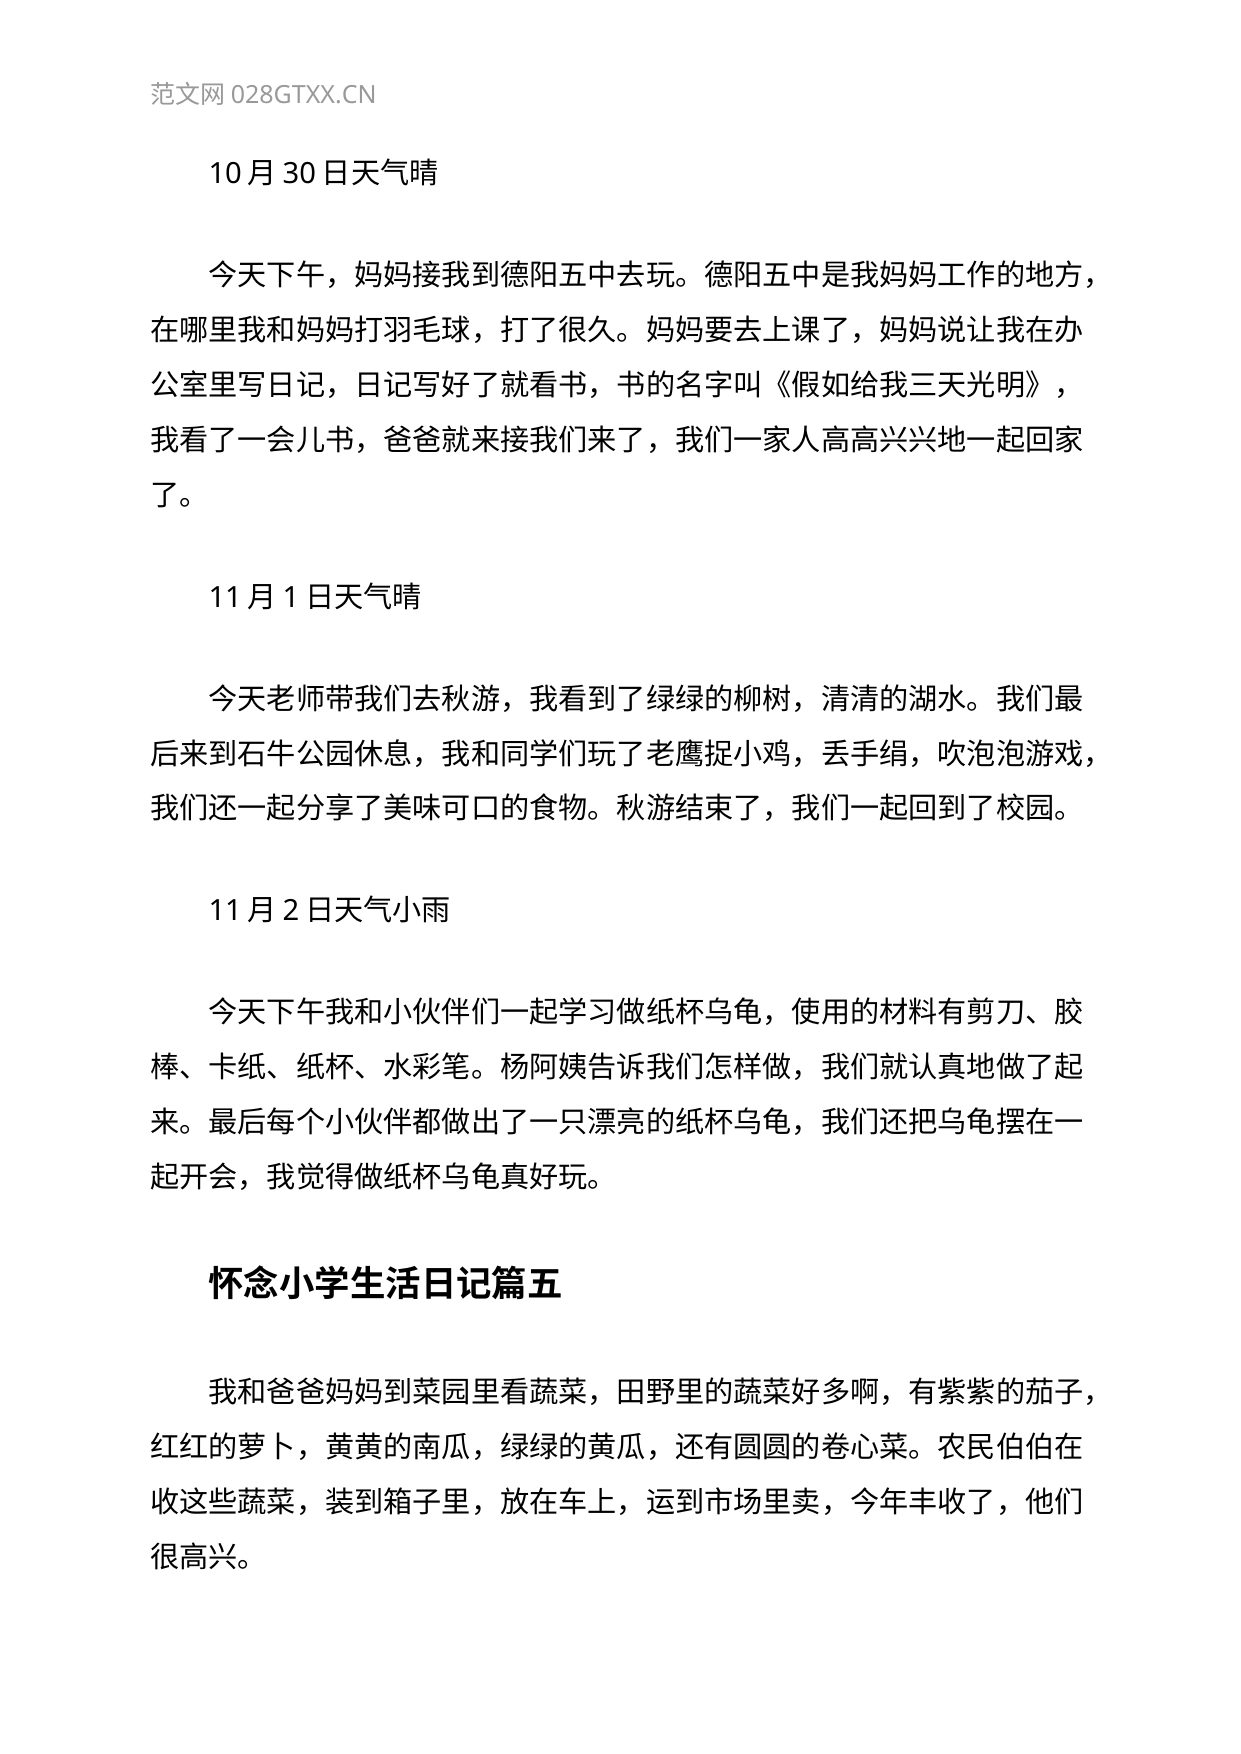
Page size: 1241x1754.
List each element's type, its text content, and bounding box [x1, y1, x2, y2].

text 今天下午，妈妈接我到德阳五中去玩。德阳五中是我妈妈工作的地方，在哪里我和妈妈打羽毛球，打了很久。妈妈要去上课了，妈妈说让我在办公室里写日记，日记写好了就看书，书的名字叫《假如给我三天光明》，我看了一会儿书，爸爸就来接我们来了，我们一家人高高兴兴地一起回家了。 [150, 252, 1090, 514]
text 11月2日天气小雨 [150, 887, 1090, 929]
text 今天下午我和小伙伴们一起学习做纸杯乌龟，使用的材料有剪刀、胶棒、卡纸、纸杯、水彩笔。杨阿姨告诉我们怎样做，我们就认真地做了起来。最后每个小伙伴都做出了一只漂亮的纸杯乌龟，我们还把乌龟摆在一起开会，我觉得做纸杯乌龟真好玩。 [150, 989, 1090, 1196]
text 11月1日天气晴 [150, 573, 1090, 616]
text 10月30日天气晴 [150, 150, 1090, 192]
text 我和爸爸妈妈到菜园里看蔬菜，田野里的蔬菜好多啊，有紫紫的茄子，红红的萝卜，黄黄的南瓜，绿绿的黄瓜，还有圆圆的卷心菜。农民伯伯在收这些蔬菜，装到箱子里，放在车上，运到市场里卖，今年丰收了，他们很高兴。 [150, 1369, 1090, 1576]
text 怀念小学生活日记篇五 [150, 1255, 1090, 1307]
text 今天老师带我们去秋游，我看到了绿绿的柳树，清清的湖水。我们最后来到石牛公园休息，我和同学们玩了老鹰捉小鸡，丢手绢，吹泡泡游戏，我们还一起分享了美味可口的食物。秋游结束了，我们一起回到了校园。 [150, 675, 1090, 827]
